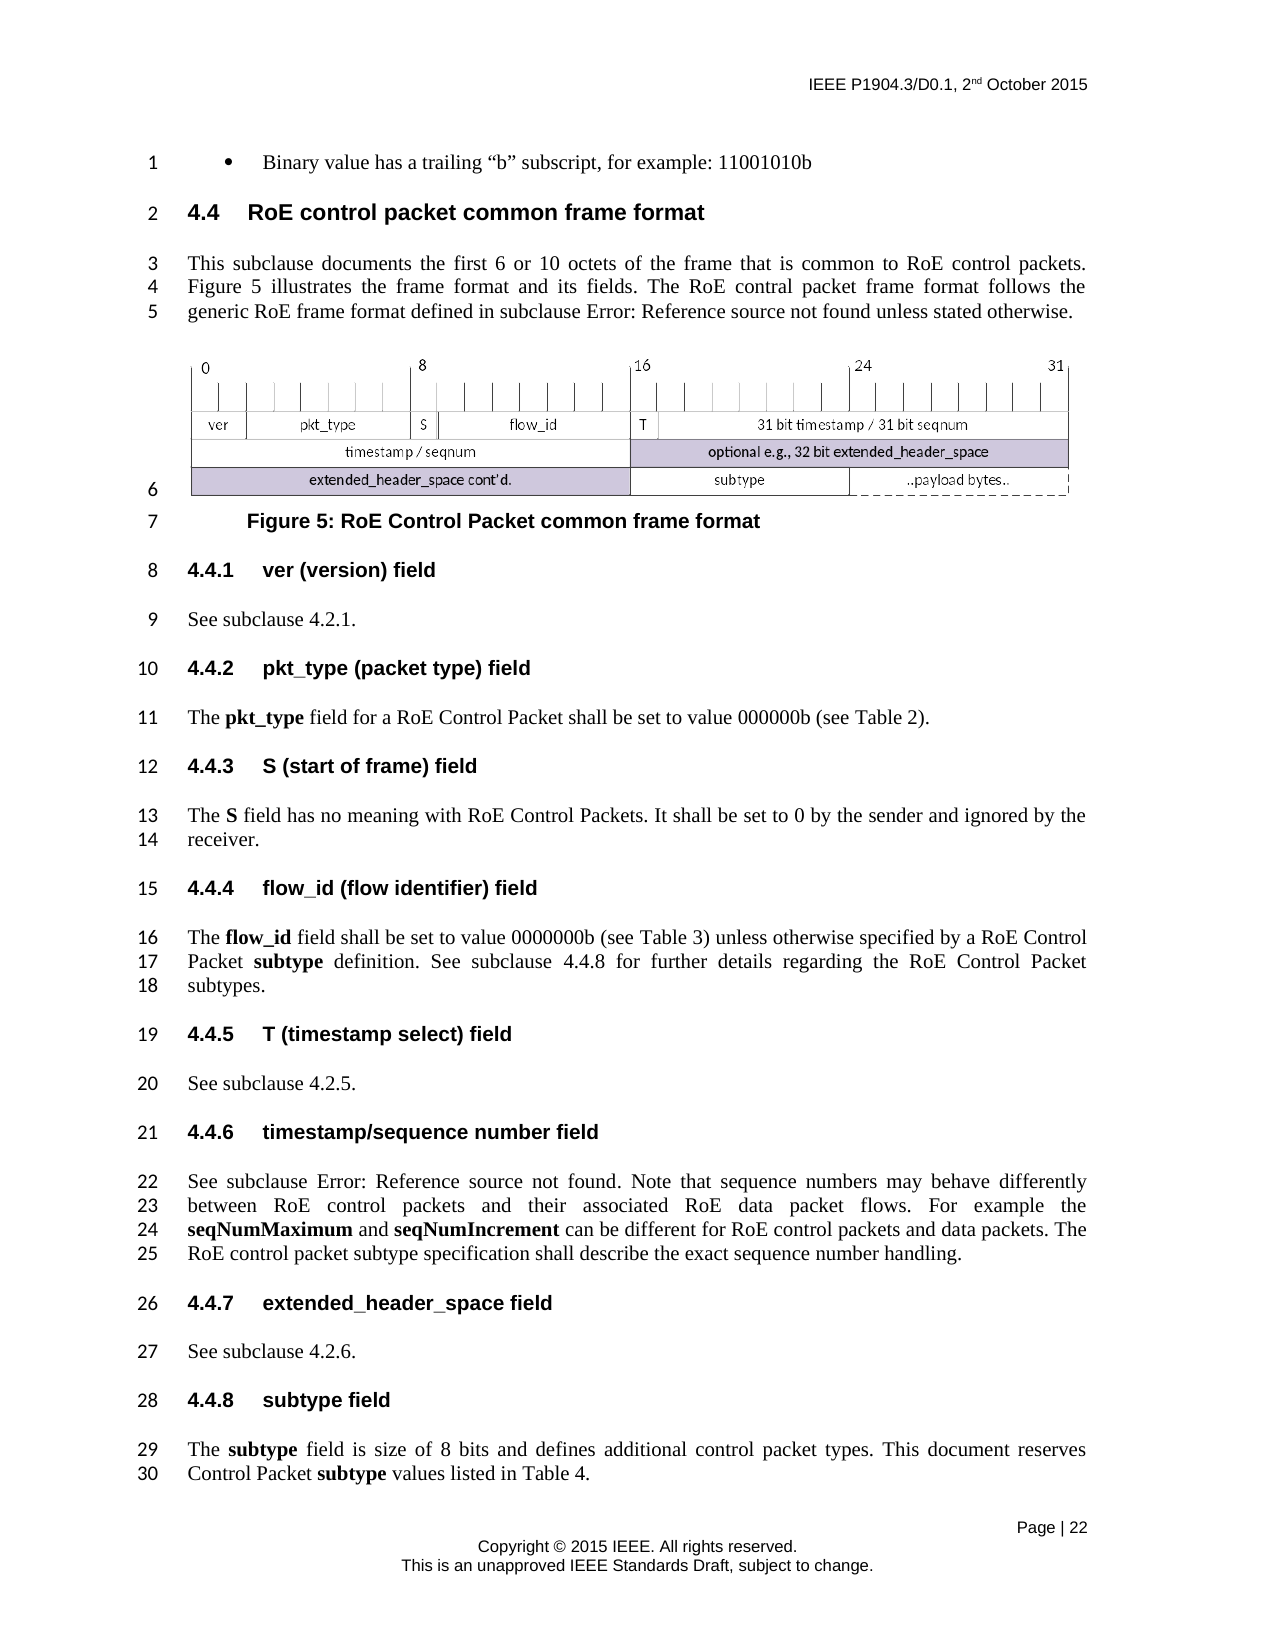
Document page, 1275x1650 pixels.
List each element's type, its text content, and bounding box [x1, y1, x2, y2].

subtitle S (start of frame) field [187, 754, 1087, 778]
subtitle ver (version) field [187, 558, 1087, 582]
subtitle extended_header_space field [187, 1290, 1087, 1314]
text The subtype field is size of 8 bits and defines additional control packet types. This document reserves Control Packet subtype values listed in Table 4. [187, 1437, 1087, 1485]
text Figure 5: RoE Control Packet common frame format [247, 509, 1028, 533]
subtitle pkt_type (packet type) field [187, 656, 1087, 680]
text See subclause 4.2.1. [187, 607, 1087, 631]
text The flow_id field shall be set to value 0000000b (see Table 3) unless otherwise specified by a RoE Control Packet subtype definition. See subclause 4.4.8 for further details regarding the RoE Control Packet subtypes. [187, 925, 1087, 997]
subtitle subtype field [187, 1388, 1087, 1412]
text The pkt_type field for a RoE Control Packet shall be set to value 000000b (see Table 2). [187, 705, 1087, 729]
text The S field has no meaning with RoE Control Packets. It shall be set to 0 by the sender and ignored by the receiver. [187, 803, 1087, 851]
subtitle flow_id (flow identifier) field [187, 876, 1087, 900]
subtitle timestamp/sequence number field [187, 1120, 1087, 1144]
text This subclause documents the first 6 or 10 octets of the frame that is common to RoE control packets. Figure 5 illustrates the frame format and its fields. The RoE contral packet frame format follows the generic RoE frame format defined in subclause 0 unless stated otherwise. [187, 250, 1087, 323]
text See subclause 4.2.5. [187, 1071, 1087, 1095]
list Binary value has a trailing “b” subscript, for example: 11001010b [225, 150, 1087, 174]
subtitle RoE control packet common frame format [187, 199, 1087, 225]
subtitle T (timestamp select) field [187, 1022, 1087, 1046]
text See subclause 4.2.6. [187, 1339, 1087, 1363]
